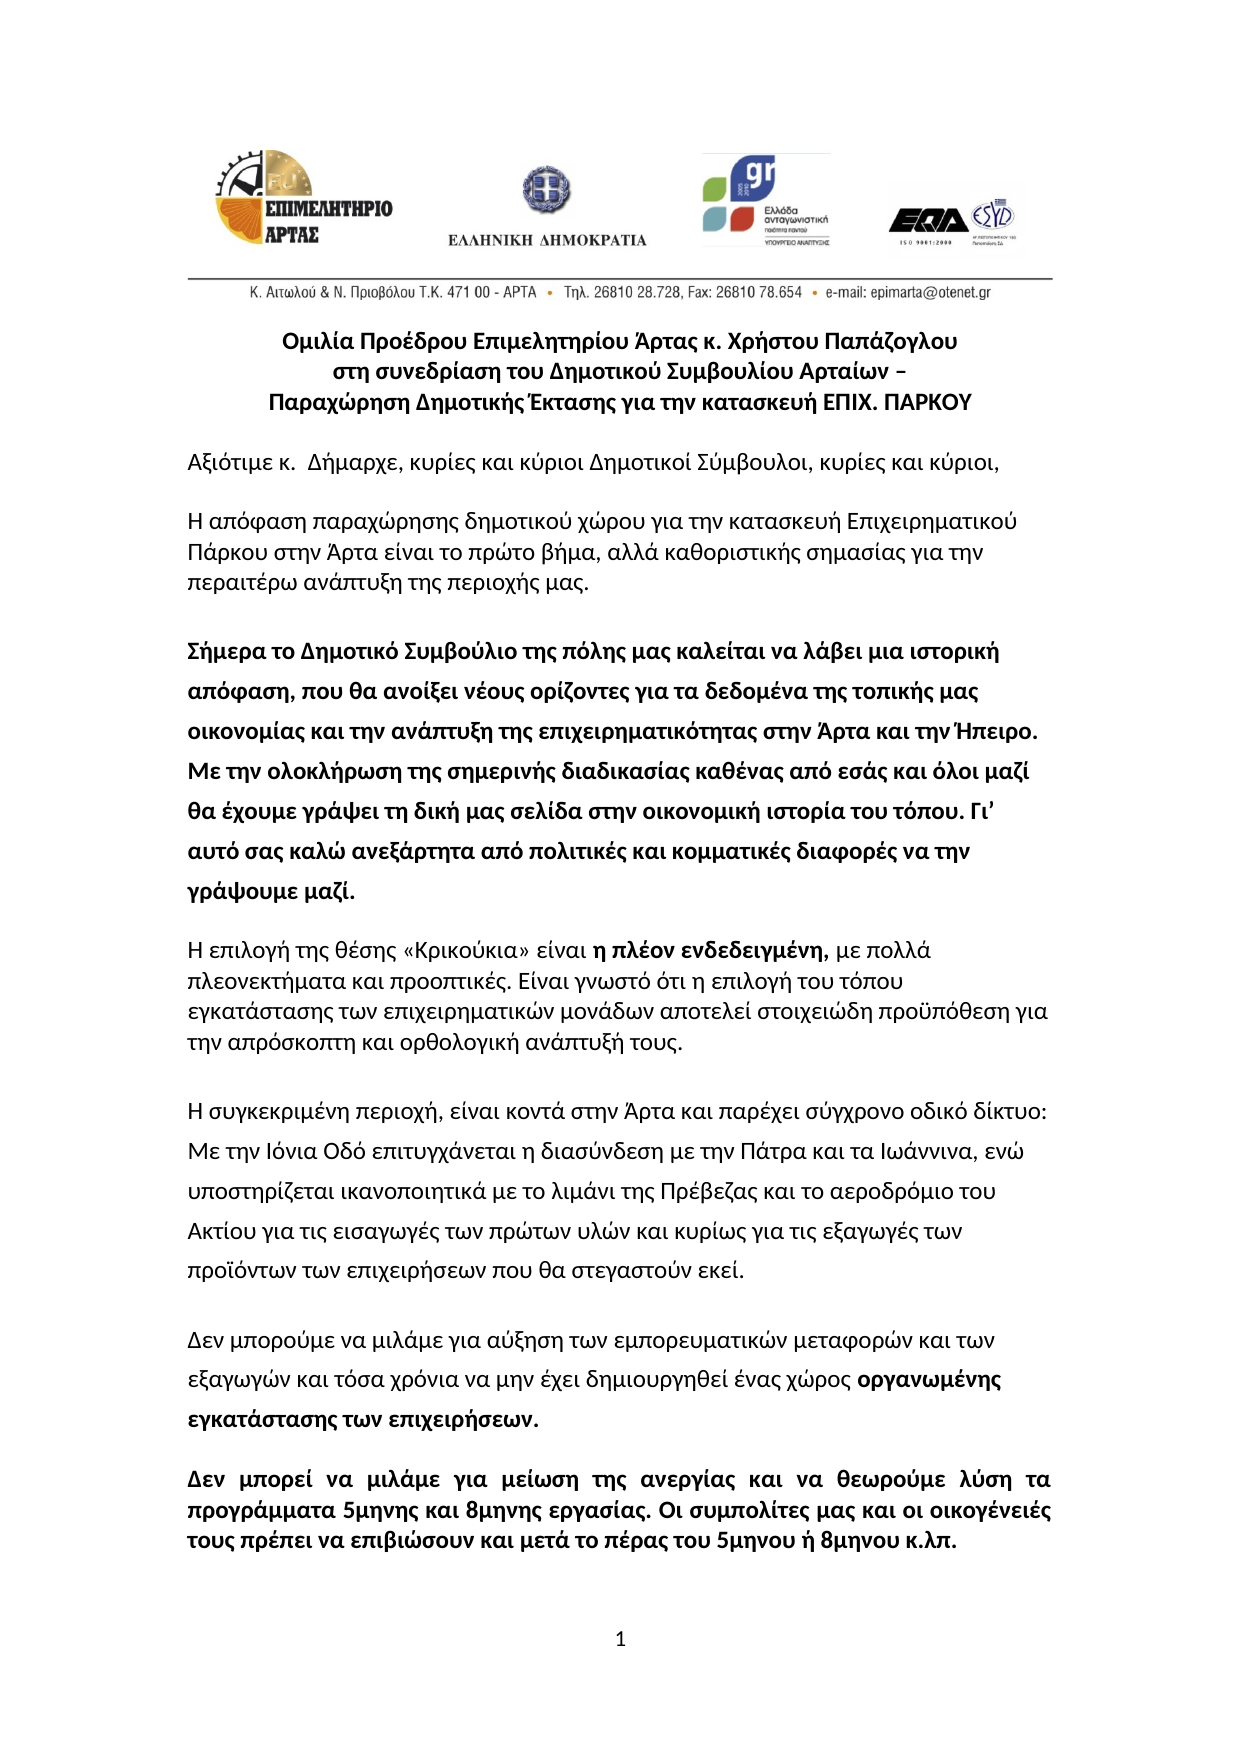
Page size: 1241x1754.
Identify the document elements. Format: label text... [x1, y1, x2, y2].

text Αξιότιμε κ. Δήμαρχε, κυρίες και κύριοι Δημοτικοί Σύμβουλοι, κυρίες και κύριοι, [187, 446, 1053, 476]
text Δεν μπορεί να μιλάμε για μείωση της ανεργίας και να θεωρούμε λύση τα προγράμματα 5μηνης και 8μηνης εργασίας. Οι συμπολίτες μας και οι οικογένειές τους πρέπει να επιβιώσουν και μετά το πέρας του 5μηνου ή 8μηνου κ.λπ. [187, 1463, 1053, 1555]
picture [187, 150, 1053, 300]
text Ομιλία Προέδρου Επιμελητηρίου Άρτας κ. Χρήστου Παπάζογλου [187, 325, 1053, 355]
text Σήμερα το Δημοτικό Συμβούλιο της πόλης μας καλείται να λάβει μια ιστορική απόφαση, που θα ανοίξει νέους ορίζοντες για τα δεδομένα της τοπικής μας οικονομίας και την ανάπτυξη της επιχειρηματικότητας στην Άρτα και την Ήπειρο. Με την ολοκλήρωση της σημερινής διαδικασίας καθένας από εσάς και όλοι μαζί θα έχουμε γράψει τη δική μας σελίδα στην οικονομική ιστορία του τόπου. Γι’ αυτό σας καλώ ανεξάρτητα από πολιτικές και κομματικές διαφορές να την γράψουμε μαζί. [187, 626, 1053, 905]
text Η επιλογή της θέσης «Κρικούκια» είναι η πλέον ενδεδειγμένη, με πολλά πλεονεκτήματα και προοπτικές. Είναι γνωστό ότι η επιλογή του τόπου εγκατάστασης των επιχειρηματικών μονάδων αποτελεί στοιχειώδη προϋπόθεση για την απρόσκοπτη και ορθολογική ανάπτυξή τους. [187, 934, 1053, 1057]
text Η απόφαση παραχώρησης δημοτικού χώρου για την κατασκευή Επιχειρηματικού Πάρκου στην Άρτα είναι το πρώτο βήμα, αλλά καθοριστικής σημασίας για την περαιτέρω ανάπτυξη της περιοχής μας. [187, 505, 1053, 597]
text Η συγκεκριμένη περιοχή, είναι κοντά στην Άρτα και παρέχει σύγχρονο οδικό δίκτυο: Με την Ιόνια Οδό επιτυγχάνεται η διασύνδεση με την Πάτρα και τα Ιωάννινα, ενώ υποστηρίζεται ικανοποιητικά με το λιμάνι της Πρέβεζας και το αεροδρόμιο του Ακτίου για τις εισαγωγές των πρώτων υλών και κυρίως για τις εξαγωγές των προϊόντων των επιχειρήσεων που θα στεγαστούν εκεί. [187, 1086, 1053, 1285]
text Παραχώρηση Δημοτικής Έκτασης για την κατασκευή ΕΠΙΧ. ΠΑΡΚΟΥ [187, 386, 1053, 416]
text Δεν μπορούμε να μιλάμε για αύξηση των εμπορευματικών μεταφορών και των εξαγωγών και τόσα χρόνια να μην έχει δημιουργηθεί ένας χώρος οργανωμένης εγκατάστασης των επιχειρήσεων. [187, 1314, 1053, 1434]
text στη συνεδρίαση του Δημοτικού Συμβουλίου Αρταίων – [187, 355, 1053, 386]
